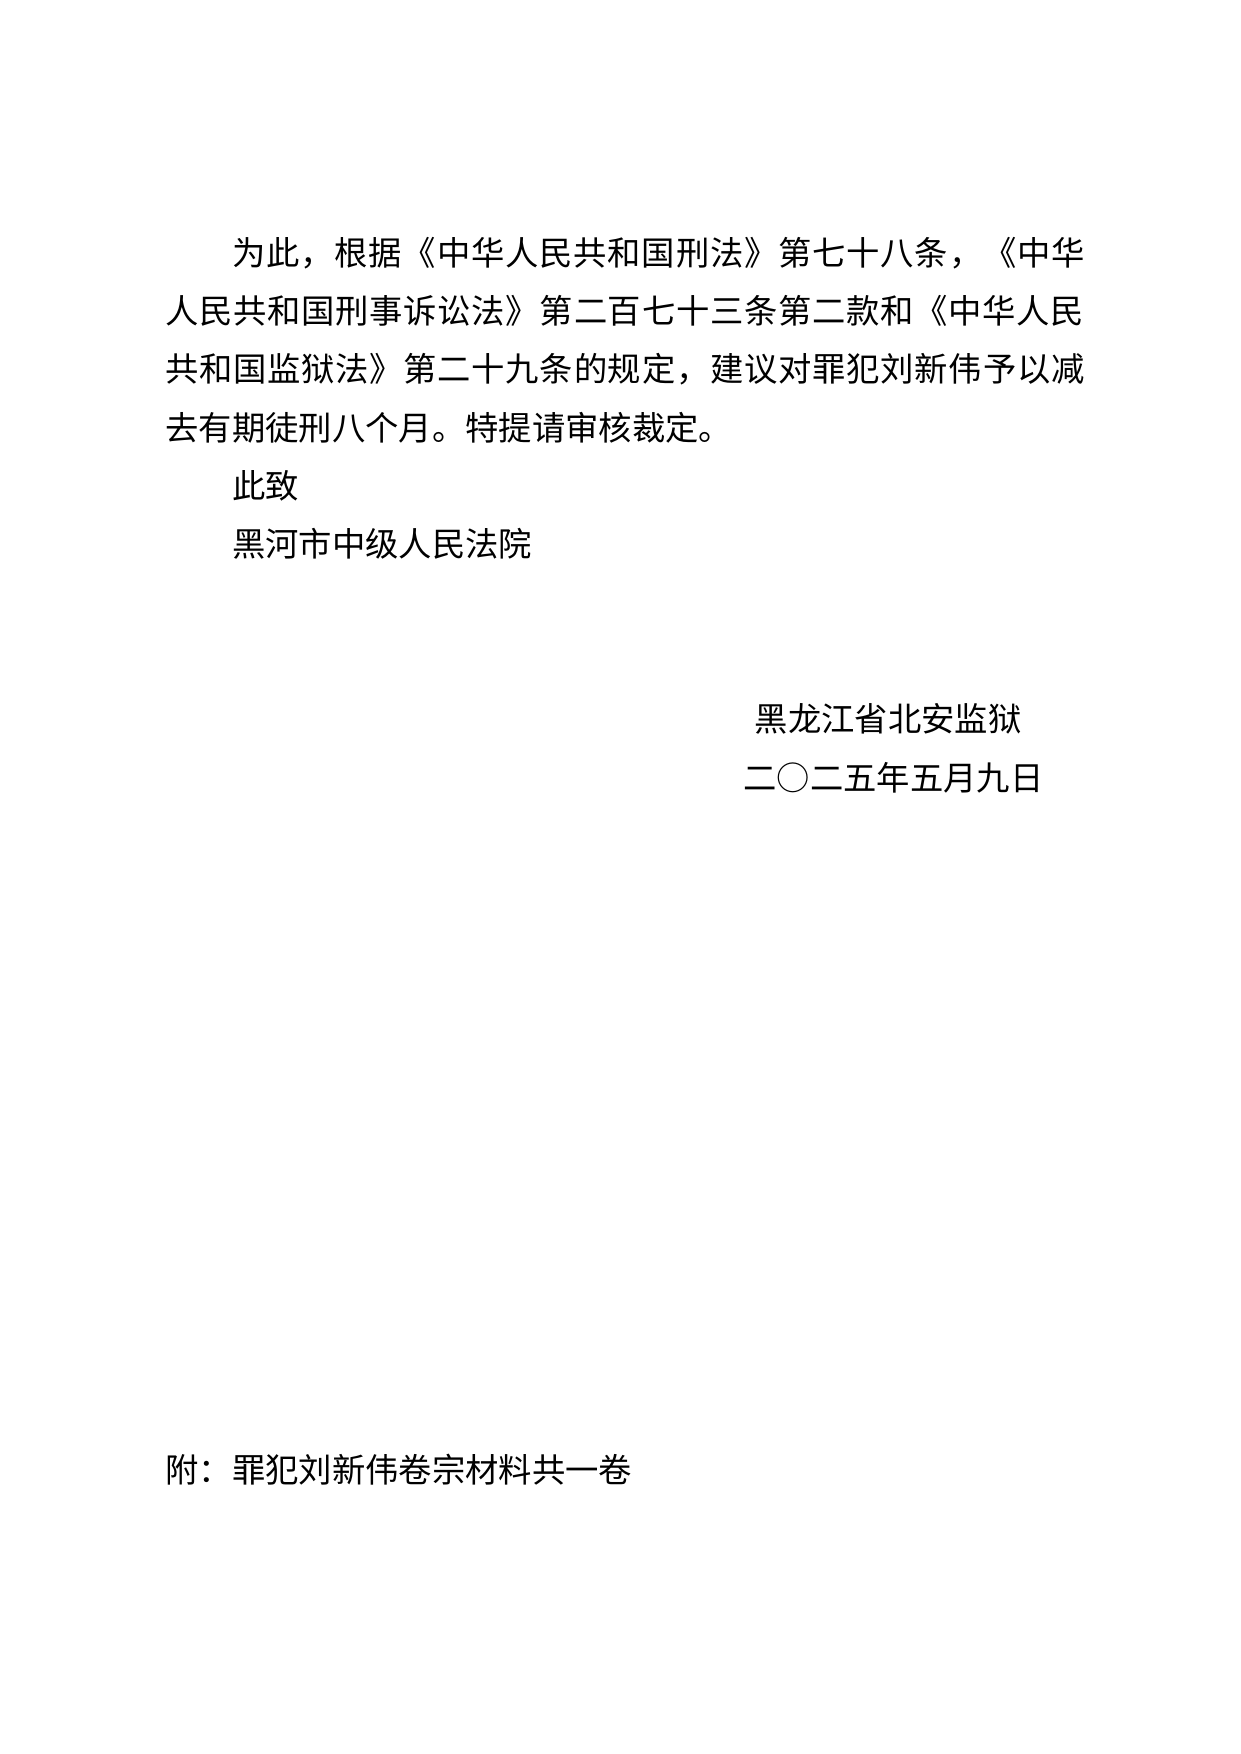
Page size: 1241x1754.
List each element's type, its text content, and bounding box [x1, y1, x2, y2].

text 二○二五年五月九日 [165, 743, 1043, 802]
text 附：罪犯刘新伟卷宗材料共一卷 [165, 1443, 1087, 1492]
text 为此，根据《中华人民共和国刑法》第七十八条，《中华人民共和国刑事诉讼法》第二百七十三条第二款和《中华人民共和国监狱法》第二十九条的规定，建议对罪犯刘新伟予以减去有期徒刑八个月。特提请审核裁定。 [165, 218, 1087, 452]
text 此致 [165, 452, 1087, 510]
text 黑龙江省北安监狱 [165, 685, 1021, 743]
text 黑河市中级人民法院 [165, 510, 1087, 568]
